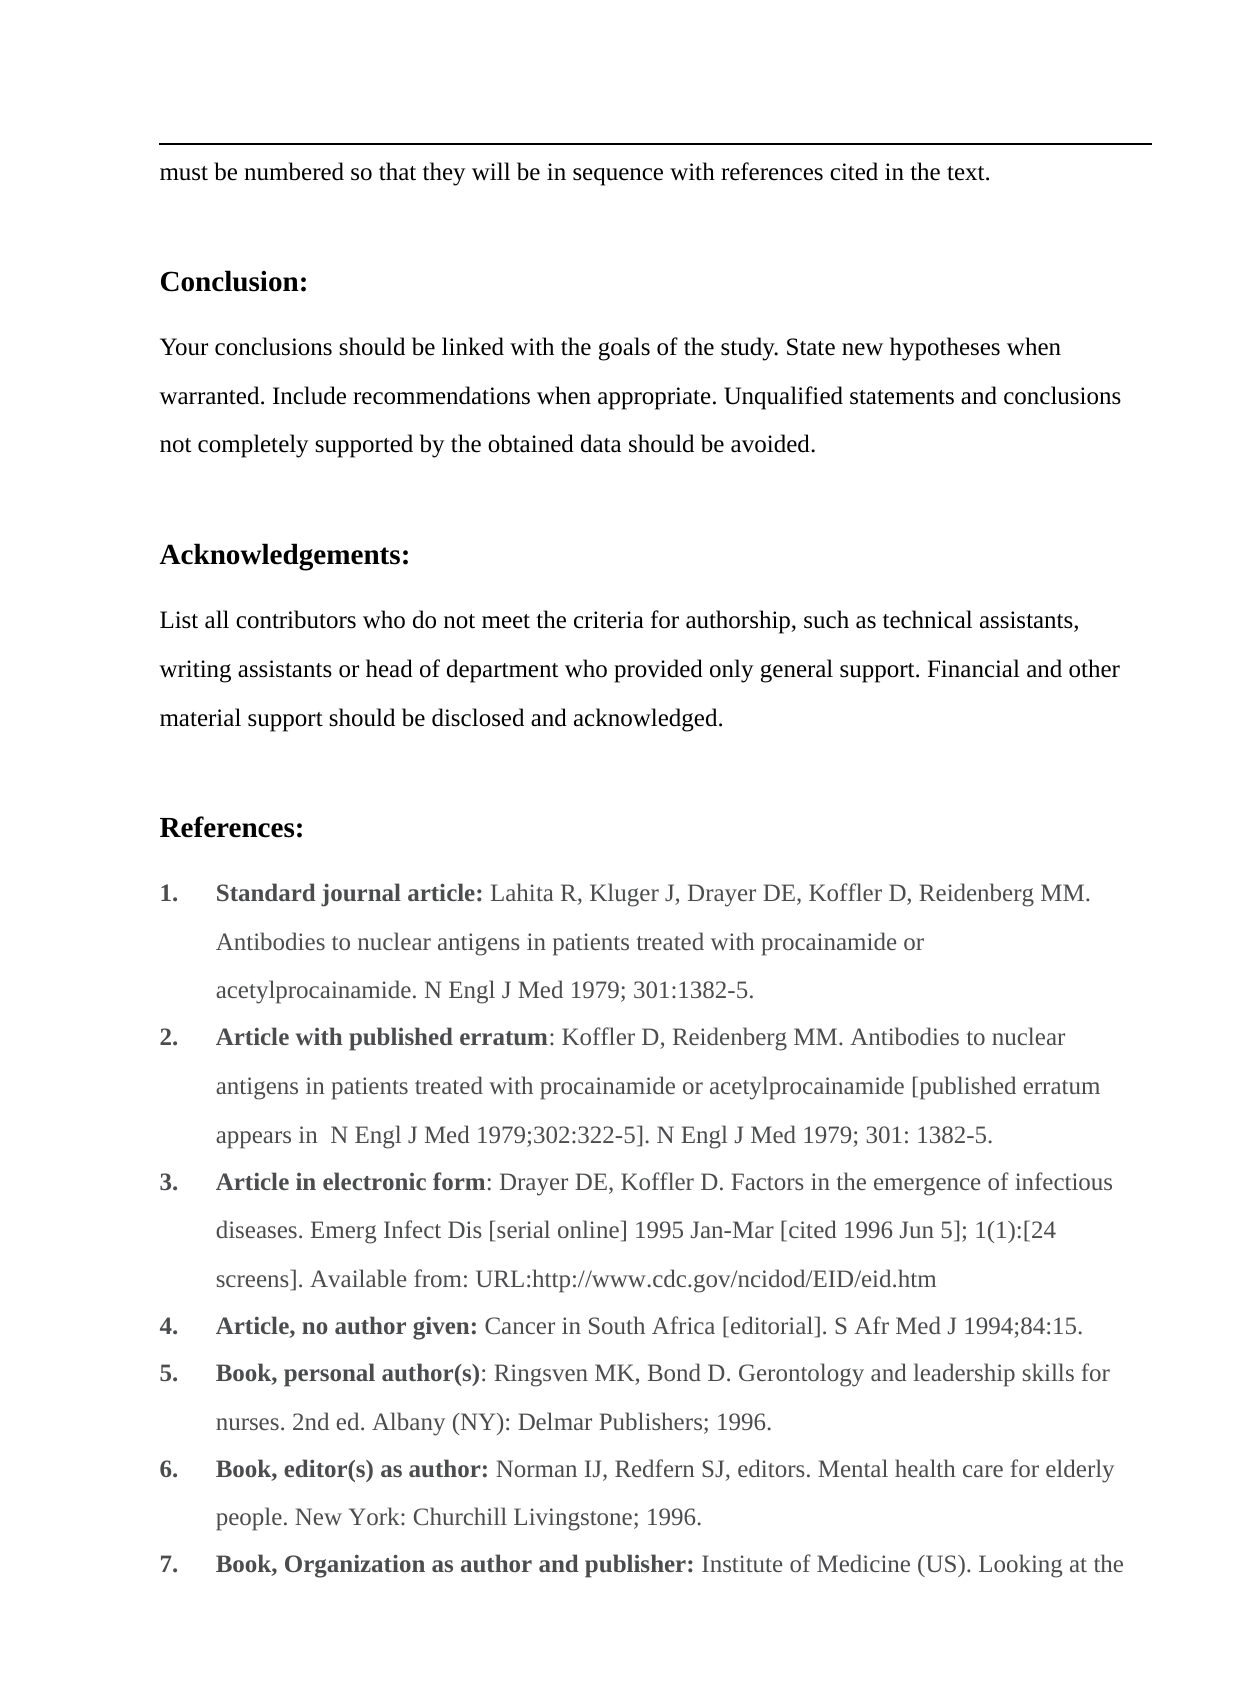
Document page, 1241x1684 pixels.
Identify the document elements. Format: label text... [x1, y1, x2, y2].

list Standard journal article: Lahita R, Kluger J, Drayer DE, Koffler D, Reidenberg MM. Antibodies to nuclear antigens in patients treated with procainamide or acetylprocainamide. N Engl J Med 1979; 301:1382-5. [159, 876, 1152, 1006]
text Conclusion: [159, 248, 1152, 313]
text List all contributors who do not meet the criteria for authorship, such as technical assistants, writing assistants or head of department who provided only general support. Financial and other material support should be disclosed and acknowledged. [159, 603, 1152, 733]
list Book, editor(s) as author: Norman IJ, Redfern SJ, editors. Mental health care for elderly people. New York: Churchill Livingstone; 1996. [159, 1452, 1152, 1533]
list Article with published erratum: Koffler D, Reidenberg MM. Antibodies to nuclear antigens in patients treated with procainamide or acetylprocainamide [published erratum appears in N Engl J Med 1979;302:322-5]. N Engl J Med 1979; 301: 1382-5. [159, 1021, 1152, 1151]
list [159, 1547, 1152, 1580]
text References: [159, 794, 1152, 859]
list Article in electronic form: Drayer DE, Koffler D. Factors in the emergence of infectious diseases. Emerg Infect Dis [serial online] 1995 Jan-Mar [cited 1996 Jun 5]; 1(1):[24 screens]. Available from: URL:http://www.cdc.gov/ncidod/EID/eid.htm [159, 1165, 1152, 1295]
text Acknowledgements: [159, 521, 1152, 586]
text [159, 155, 1152, 187]
list Book, personal author(s): Ringsven MK, Bond D. Gerontology and leadership skills for nurses. 2nd ed. Albany (NY): Delmar Publishers; 1996. [159, 1356, 1152, 1437]
list Article, no author given: Cancer in South Africa [editorial]. S Afr Med J 1994;84:15. [159, 1309, 1152, 1342]
text Your conclusions should be linked with the goals of the study. State new hypotheses when warranted. Include recommendations when appropriate. Unqualified statements and conclusions not completely supported by the obtained data should be avoided. [159, 330, 1152, 460]
